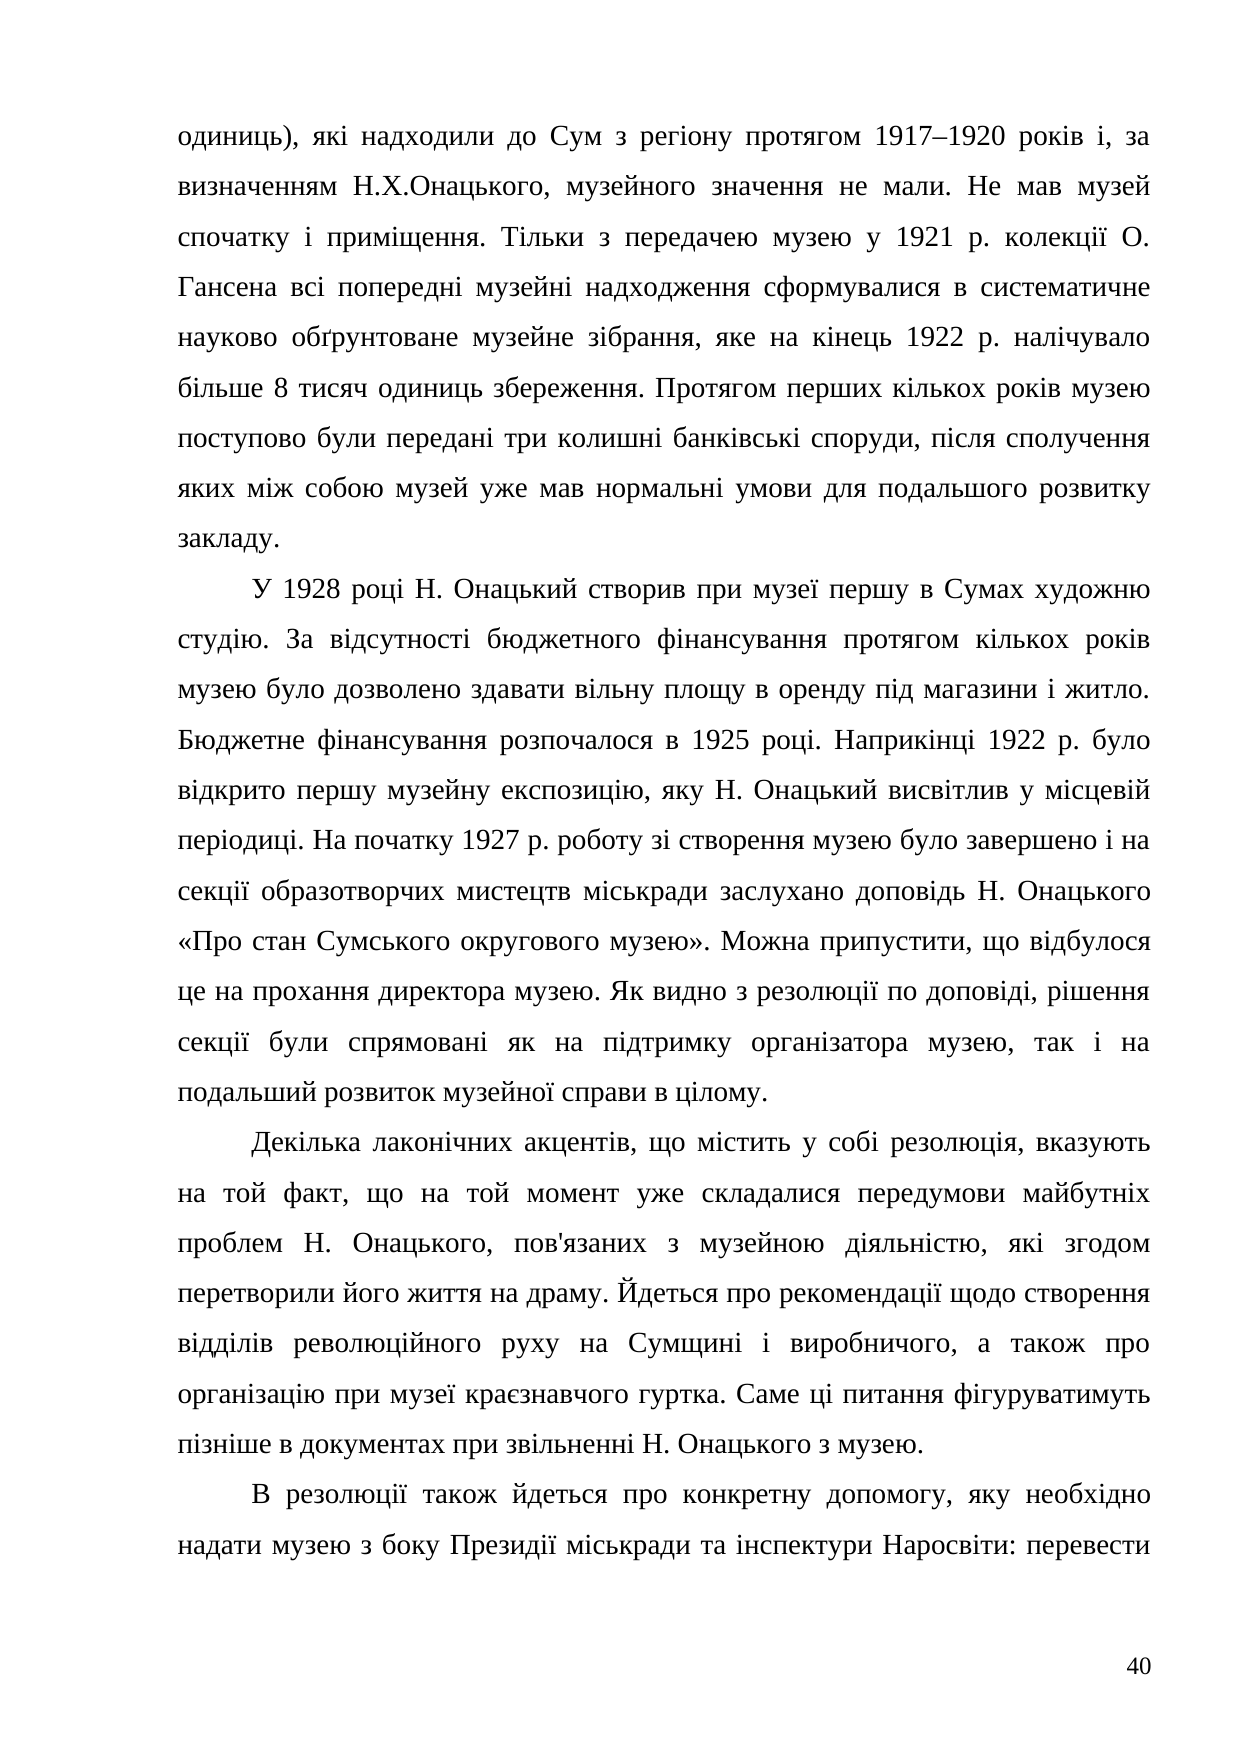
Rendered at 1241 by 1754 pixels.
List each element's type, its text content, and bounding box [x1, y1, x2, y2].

text Декілька лаконічних акцентів, що містить у собі резолюція, вказують на той факт, що на той момент уже складалися передумови майбутніх проблем Н. Онацького, пов'язаних з музейною діяльністю, які згодом перетворили його життя на драму. Йдеться про рекомендації щодо створення відділів революційного руху на Сумщині і виробничого, а також про організацію при музеї краєзнавчого гуртка. Саме ці питання фігуруватимуть пізніше в документах при звільненні Н. Онацького з музею. [177, 1124, 1152, 1460]
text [177, 118, 1152, 554]
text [177, 1477, 1152, 1560]
text У 1928 році Н. Онацький створив при музеї першу в Сумах художню студію. За відсутності бюджетного фінансування протягом кількох років музею було дозволено здавати вільну площу в оренду під магазини і житло. Бюджетне фінансування розпочалося в 1925 році. Наприкінці 1922 р. було відкрито першу музейну експозицію, яку Н. Онацький висвітлив у місцевій періодиці. На початку 1927 р. роботу зі створення музею було завершено і на секції образотворчих мистецтв міськради заслухано доповідь Н. Онацького «Про стан Сумського округового музею». Можна припустити, що відбулося це на прохання директора музею. Як видно з резолюції по доповіді, рішення секції були спрямовані як на підтримку організатора музею, так і на подальший розвиток музейної справи в цілому. [177, 571, 1152, 1108]
